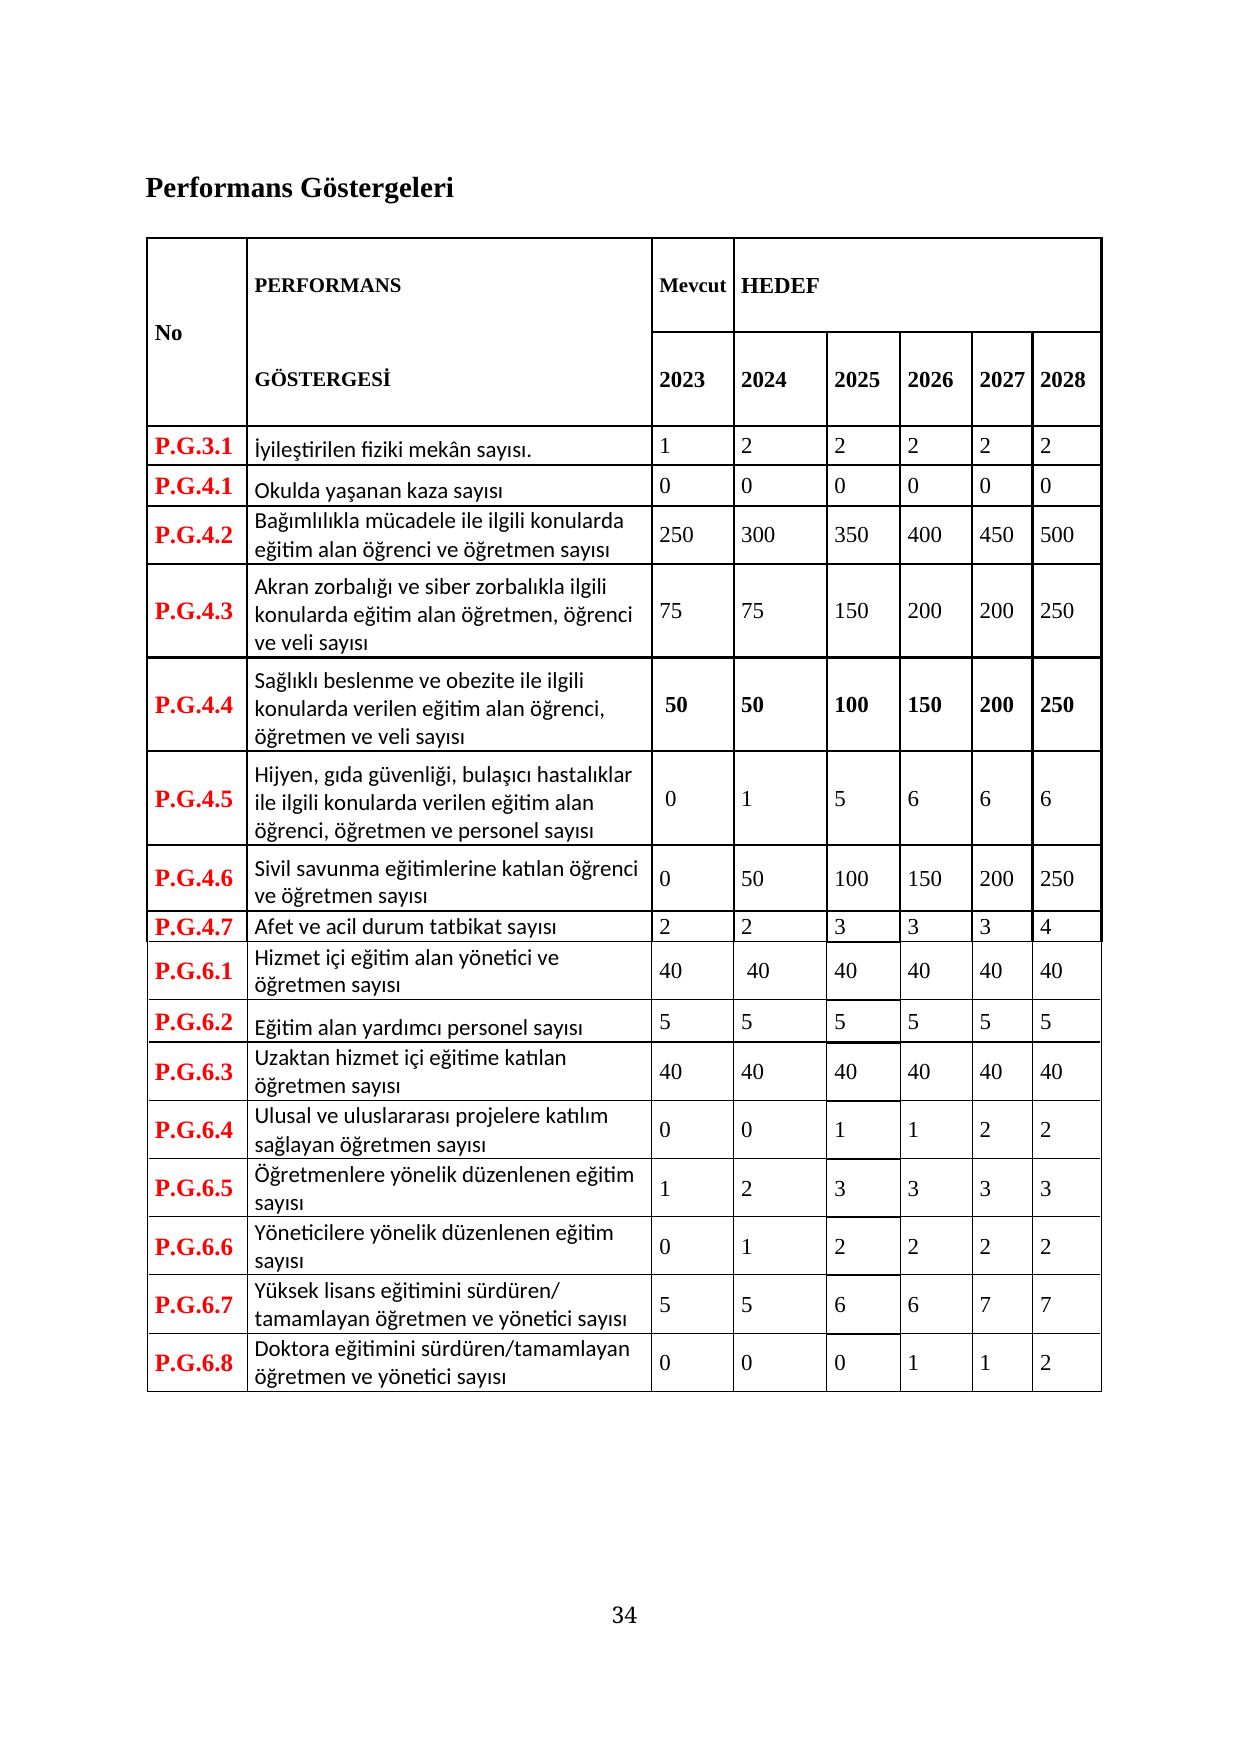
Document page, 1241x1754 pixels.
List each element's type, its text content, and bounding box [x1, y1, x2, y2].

table_cell P.G.6.7 [148, 1275, 247, 1332]
table_cell 6 [827, 1276, 900, 1332]
table_cell P.G.6.6 [148, 1217, 247, 1274]
table_cell 5 [827, 1001, 900, 1041]
table_cell 200 [973, 565, 1031, 656]
table_cell 40 [901, 1043, 972, 1099]
table_cell 2 [653, 912, 733, 941]
table_cell Okulda yaşanan kaza sayısı [248, 466, 651, 504]
table_cell 250 [653, 507, 733, 563]
table_cell 1 [734, 1217, 826, 1274]
table_cell 3 [973, 1159, 1032, 1216]
table_cell 1 [901, 1334, 972, 1391]
table_cell 2 [734, 1159, 826, 1216]
table_cell 1 [901, 1101, 972, 1158]
table_cell Öğretmenlere yönelik düzenlenen eğitim sayısı [248, 1159, 651, 1216]
table_cell 100 [828, 846, 899, 910]
table_cell 250 [1034, 846, 1100, 910]
table_cell 150 [901, 659, 971, 750]
table_cell 2 [827, 1218, 900, 1274]
table_cell GÖSTERGESİ [248, 331, 651, 425]
table_cell P.G.4.4 [148, 659, 246, 750]
table_cell 200 [901, 565, 971, 656]
table_cell Yüksek lisans eğitimini sürdüren/ tamamlayan öğretmen ve yönetici sayısı [248, 1275, 651, 1332]
table_cell 2 [901, 1217, 972, 1274]
table_cell P.G.6.2 [148, 1000, 247, 1041]
table_cell 1 [653, 427, 733, 463]
table_cell 4 [1034, 912, 1100, 941]
table_cell 40 [1033, 942, 1101, 999]
table_cell 0 [827, 1335, 900, 1391]
table_cell 300 [735, 507, 826, 563]
table_cell 2 [1033, 1333, 1101, 1391]
table_cell 2 [901, 427, 971, 463]
table_cell 40 [734, 1043, 826, 1099]
table_cell 0 [734, 1101, 826, 1158]
table_cell 500 [1034, 507, 1100, 563]
table_cell P.G.4.3 [148, 565, 246, 656]
table_cell 5 [973, 1000, 1032, 1041]
table_cell 3 [827, 1160, 900, 1216]
table_cell Bağımlılıkla mücadele ile ilgili konularda eğitim alan öğrenci ve öğretmen sayısı [248, 507, 651, 563]
table_cell 250 [1034, 659, 1100, 750]
table_cell 2 [973, 1217, 1032, 1274]
table_cell 2 [1033, 1216, 1101, 1274]
table_cell 250 [1034, 565, 1100, 656]
table_cell Uzaktan hizmet içi eğitime katılan öğretmen sayısı [248, 1043, 651, 1099]
table_cell 200 [973, 846, 1031, 910]
table_cell 5 [734, 1275, 826, 1332]
table_cell 450 [973, 507, 1031, 563]
table_cell 3 [973, 912, 1031, 941]
table_cell 2027 [973, 333, 1031, 425]
table_cell 6 [901, 1275, 972, 1332]
table_cell 40 [652, 1043, 733, 1099]
table_cell 1 [652, 1159, 733, 1216]
table_cell P.G.4.7 [148, 912, 246, 941]
table_cell P.G.3.1 [148, 427, 246, 463]
table_cell 5 [652, 1275, 733, 1332]
table_cell 40 [1033, 1041, 1101, 1099]
table_cell Afet ve acil durum tatbikat sayısı [248, 912, 651, 941]
table_cell P.G.6.3 [148, 1042, 247, 1099]
table_cell 40 [973, 1043, 1032, 1099]
table_cell 5 [901, 1000, 972, 1041]
table_cell P.G.6.4 [148, 1101, 247, 1158]
table_cell 0 [828, 466, 899, 504]
table_header Mevcut [653, 239, 733, 331]
table_cell P.G.6.8 [148, 1334, 247, 1391]
table_cell Ulusal ve uluslararası projelere katılım sağlayan öğretmen sayısı [248, 1101, 651, 1158]
table_cell 50 [735, 846, 826, 910]
table_cell P.G.6.5 [148, 1159, 247, 1216]
table_cell 7 [1033, 1274, 1101, 1332]
table_cell P.G.4.6 [148, 846, 246, 910]
table_cell P.G.4.5 [148, 752, 246, 844]
table_cell 0 [653, 752, 733, 844]
table_cell Eğitim alan yardımcı personel sayısı [248, 1000, 651, 1041]
table_cell 100 [828, 659, 899, 750]
table_cell 40 [973, 942, 1032, 999]
table_cell 40 [827, 1044, 900, 1099]
table_cell 5 [828, 752, 899, 844]
table_cell Doktora eğitimini sürdüren/tamamlayan öğretmen ve yönetici sayısı [248, 1334, 651, 1391]
table_cell Hijyen, gıda güvenliği, bulaşıcı hastalıklar ile ilgili konularda verilen eğitim alan öğrenci, öğretmen ve personel sayısı [248, 752, 651, 844]
table_cell 0 [652, 1101, 733, 1158]
table_cell 0 [735, 466, 826, 504]
table_cell 6 [973, 752, 1031, 844]
table_cell 2 [828, 427, 899, 463]
table_cell 75 [653, 565, 733, 656]
table_cell Akran zorbalığı ve siber zorbalıkla ilgili konularda eğitim alan öğretmen, öğrenci ve veli sayısı [248, 565, 651, 656]
table_cell P.G.4.1 [148, 466, 246, 504]
table_cell 2 [973, 427, 1031, 463]
subtitle Performans Göstergeleri [145, 170, 1126, 203]
table_cell 0 [652, 1217, 733, 1274]
table_cell 75 [735, 565, 826, 656]
table_cell 200 [973, 659, 1031, 750]
table_cell 50 [735, 659, 826, 750]
table_cell 3 [901, 912, 971, 941]
table_cell 7 [973, 1275, 1032, 1332]
table_cell 40 [827, 943, 900, 999]
table_cell 2 [1033, 1100, 1101, 1158]
table_cell 5 [1033, 999, 1101, 1041]
table_cell 0 [653, 846, 733, 910]
table_cell İyileştirilen fiziki mekân sayısı. [248, 427, 651, 463]
table_cell 2 [1034, 427, 1100, 463]
table_header PERFORMANS [248, 239, 651, 331]
table_cell 3 [1033, 1158, 1101, 1216]
table_cell 2026 [901, 333, 971, 425]
table_cell 3 [901, 1159, 972, 1216]
table_cell 150 [828, 565, 899, 656]
table_cell 2 [735, 912, 826, 941]
table_cell 1 [973, 1334, 1032, 1391]
table_cell 0 [1034, 466, 1100, 504]
table_cell Hizmet içi eğitim alan yönetici ve öğretmen sayısı [248, 942, 651, 999]
table_cell P.G.4.2 [148, 507, 246, 563]
table_header No [148, 239, 246, 425]
table_cell Sivil savunma eğitimlerine katılan öğrenci ve öğretmen sayısı [248, 846, 651, 910]
table_cell 0 [901, 466, 971, 504]
table_cell 40 [652, 942, 733, 999]
table_cell 5 [652, 1000, 733, 1041]
table_cell 0 [734, 1334, 826, 1391]
table_cell 1 [827, 1102, 900, 1158]
table_cell 150 [901, 846, 971, 910]
table_cell 0 [653, 466, 733, 504]
table_cell 0 [652, 1334, 733, 1391]
table_cell 2028 [1034, 333, 1100, 425]
table_cell 400 [901, 507, 971, 563]
table_header HEDEF [735, 239, 1100, 331]
table_cell 3 [828, 912, 899, 941]
table_cell 40 [734, 942, 826, 999]
table_cell 2024 [735, 333, 826, 425]
table_cell 5 [734, 1000, 826, 1041]
table_cell 40 [901, 942, 972, 999]
table_cell 2025 [828, 333, 899, 425]
table_cell 1 [735, 752, 826, 844]
table_cell 6 [1034, 752, 1100, 844]
table_cell 350 [828, 507, 899, 563]
table_cell P.G.6.1 [148, 942, 247, 999]
table_cell Yöneticilere yönelik düzenlenen eğitim sayısı [248, 1217, 651, 1274]
table_cell 0 [973, 466, 1031, 504]
table_cell 6 [901, 752, 971, 844]
table_cell 50 [653, 659, 733, 750]
table_cell 2 [973, 1101, 1032, 1158]
table_cell 2 [735, 427, 826, 463]
table_cell Sağlıklı beslenme ve obezite ile ilgili konularda verilen eğitim alan öğrenci, öğretmen ve veli sayısı [248, 659, 651, 750]
table_cell 2023 [653, 333, 733, 425]
